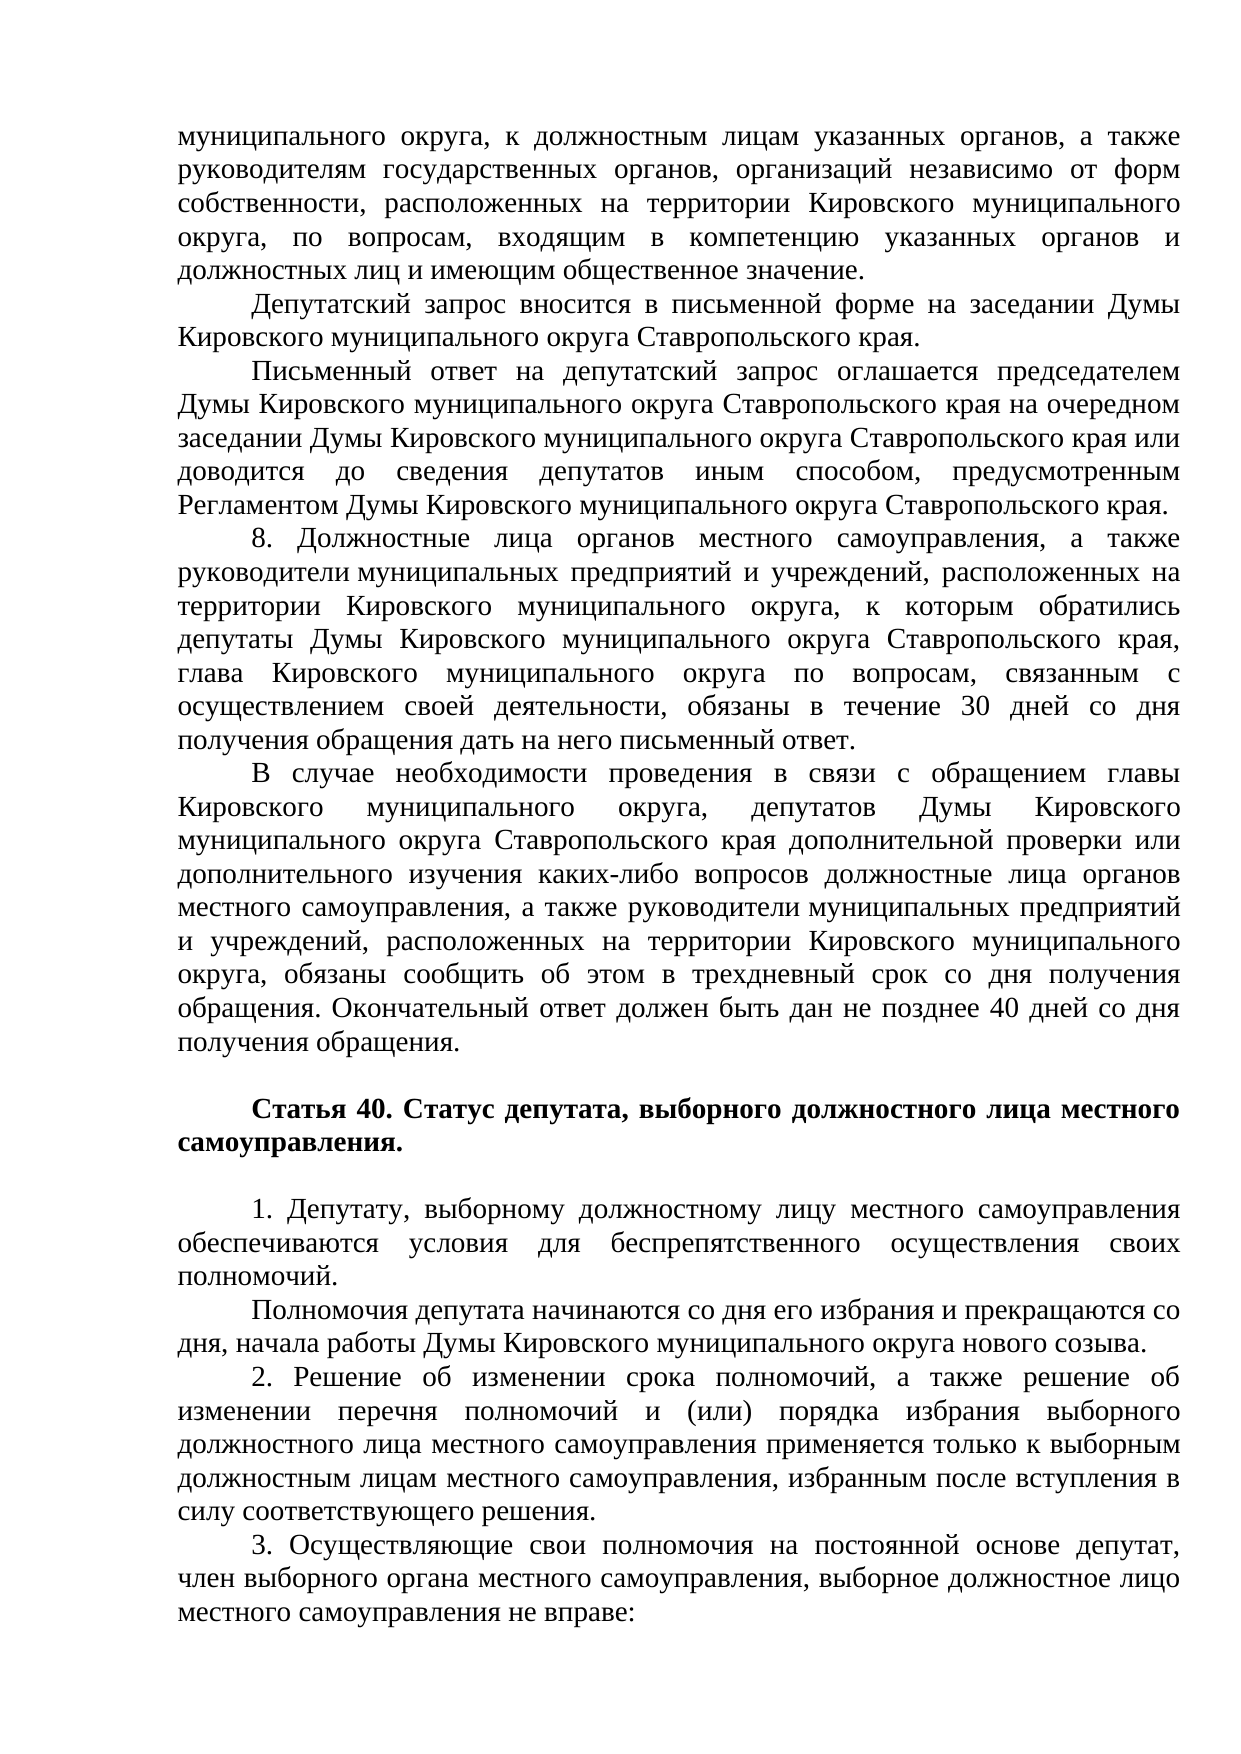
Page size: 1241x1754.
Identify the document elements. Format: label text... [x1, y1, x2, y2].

text В случае необходимости проведения в связи с обращением главы Кировского муниципального округа, депутатов Думы Кировского муниципального округа Ставропольского края дополнительной проверки или дополнительного изучения каких-либо вопросов должностные лица органов местного самоуправления, а также руководители муниципальных предприятий и учреждений, расположенных на территории Кировского муниципального округа, обязаны сообщить об этом в трехдневный срок со дня получения обращения. Окончательный ответ должен быть дан не позднее 40 дней со дня получения обращения. [177, 755, 1181, 1057]
text 2. Решение об изменении срока полномочий, а также решение об изменении перечня полномочий и (или) порядка избрания выборного должностного лица местного самоуправления применяется только к выборным должностным лицам местного самоуправления, избранным после вступления в силу соответствующего решения. [177, 1359, 1181, 1527]
text Полномочия депутата начинаются со дня его избрания и прекращаются со дня, начала работы Думы Кировского муниципального округа нового созыва. [177, 1292, 1181, 1359]
text 8. Должностные лица органов местного самоуправления, а также руководители муниципальных предприятий и учреждений, расположенных на территории Кировского муниципального округа, к которым обратились депутаты Думы Кировского муниципального округа Ставропольского края, глава Кировского муниципального округа по вопросам, связанным с осуществлением своей деятельности, обязаны в течение 30 дней со дня получения обращения дать на него письменный ответ. [177, 521, 1181, 755]
text Письменный ответ на депутатский запрос оглашается председателем Думы Кировского муниципального округа Ставропольского края на очередном заседании Думы Кировского муниципального округа Ставропольского края или доводится до сведения депутатов иным способом, предусмотренным Регламентом Думы Кировского муниципального округа Ставропольского края. [177, 353, 1181, 521]
text Статья 40. Статус депутата, выборного должностного лица местного самоуправления. [177, 1091, 1181, 1158]
text 1. Депутату, выборному должностному лицу местного самоуправления обеспечиваются условия для беспрепятственного осуществления своих полномочий. [177, 1191, 1181, 1292]
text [177, 118, 1181, 286]
text 3. Осуществляющие свои полномочия на постоянной основе депутат, член выборного органа местного самоуправления, выборное должностное лицо местного самоуправления не вправе: [177, 1527, 1181, 1627]
text Депутатский запрос вносится в письменной форме на заседании Думы Кировского муниципального округа Ставропольского края. [177, 286, 1181, 353]
